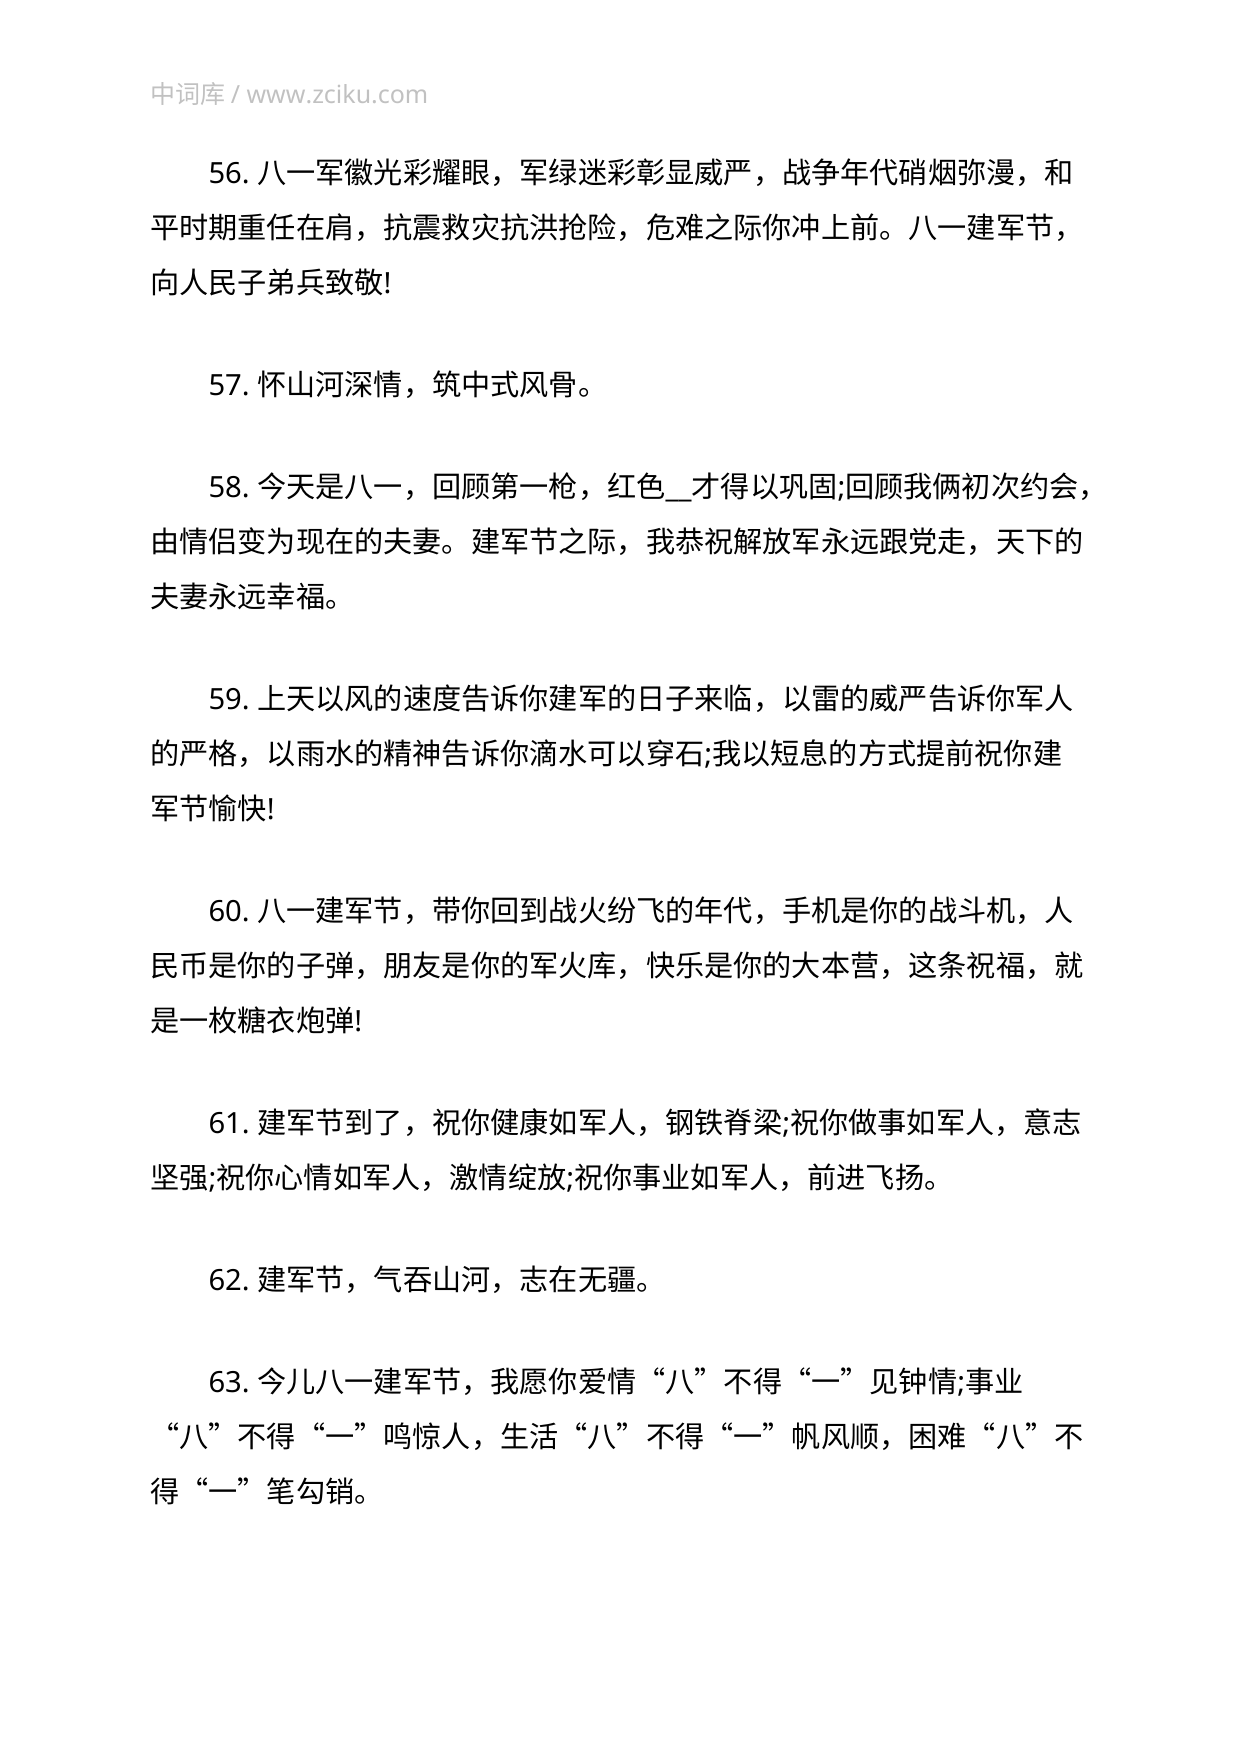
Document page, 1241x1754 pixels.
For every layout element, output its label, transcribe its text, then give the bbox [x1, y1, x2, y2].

text 62. 建军节，气吞山河，志在无疆。 [150, 1256, 1090, 1299]
text 60. 八一建军节，带你回到战火纷飞的年代，手机是你的战斗机，人民币是你的子弹，朋友是你的军火库，快乐是你的大本营，这条祝福，就是一枚糖衣炮弹! [150, 887, 1090, 1040]
text 59. 上天以风的速度告诉你建军的日子来临，以雷的威严告诉你军人的严格，以雨水的精神告诉你滴水可以穿石;我以短息的方式提前祝你建军节愉快! [150, 676, 1090, 828]
text 63. 今儿八一建军节，我愿你爱情“八”不得“一”见钟情;事业“八”不得“一”鸣惊人，生活“八”不得“一”帆风顺，困难“八”不得“一”笔勾销。 [150, 1358, 1090, 1511]
text 56. 八一军徽光彩耀眼，军绿迷彩彰显威严，战争年代硝烟弥漫，和平时期重任在肩，抗震救灾抗洪抢险，危难之际你冲上前。八一建军节，向人民子弟兵致敬! [150, 150, 1090, 302]
text 57. 怀山河深情，筑中式风骨。 [150, 362, 1090, 404]
text 61. 建军节到了，祝你健康如军人，钢铁脊梁;祝你做事如军人，意志坚强;祝你心情如军人，激情绽放;祝你事业如军人，前进飞扬。 [150, 1099, 1090, 1197]
text 58. 今天是八一，回顾第一枪，红色__才得以巩固;回顾我俩初次约会，由情侣变为现在的夫妻。建军节之际，我恭祝解放军永远跟党走，天下的夫妻永远幸福。 [150, 464, 1090, 616]
